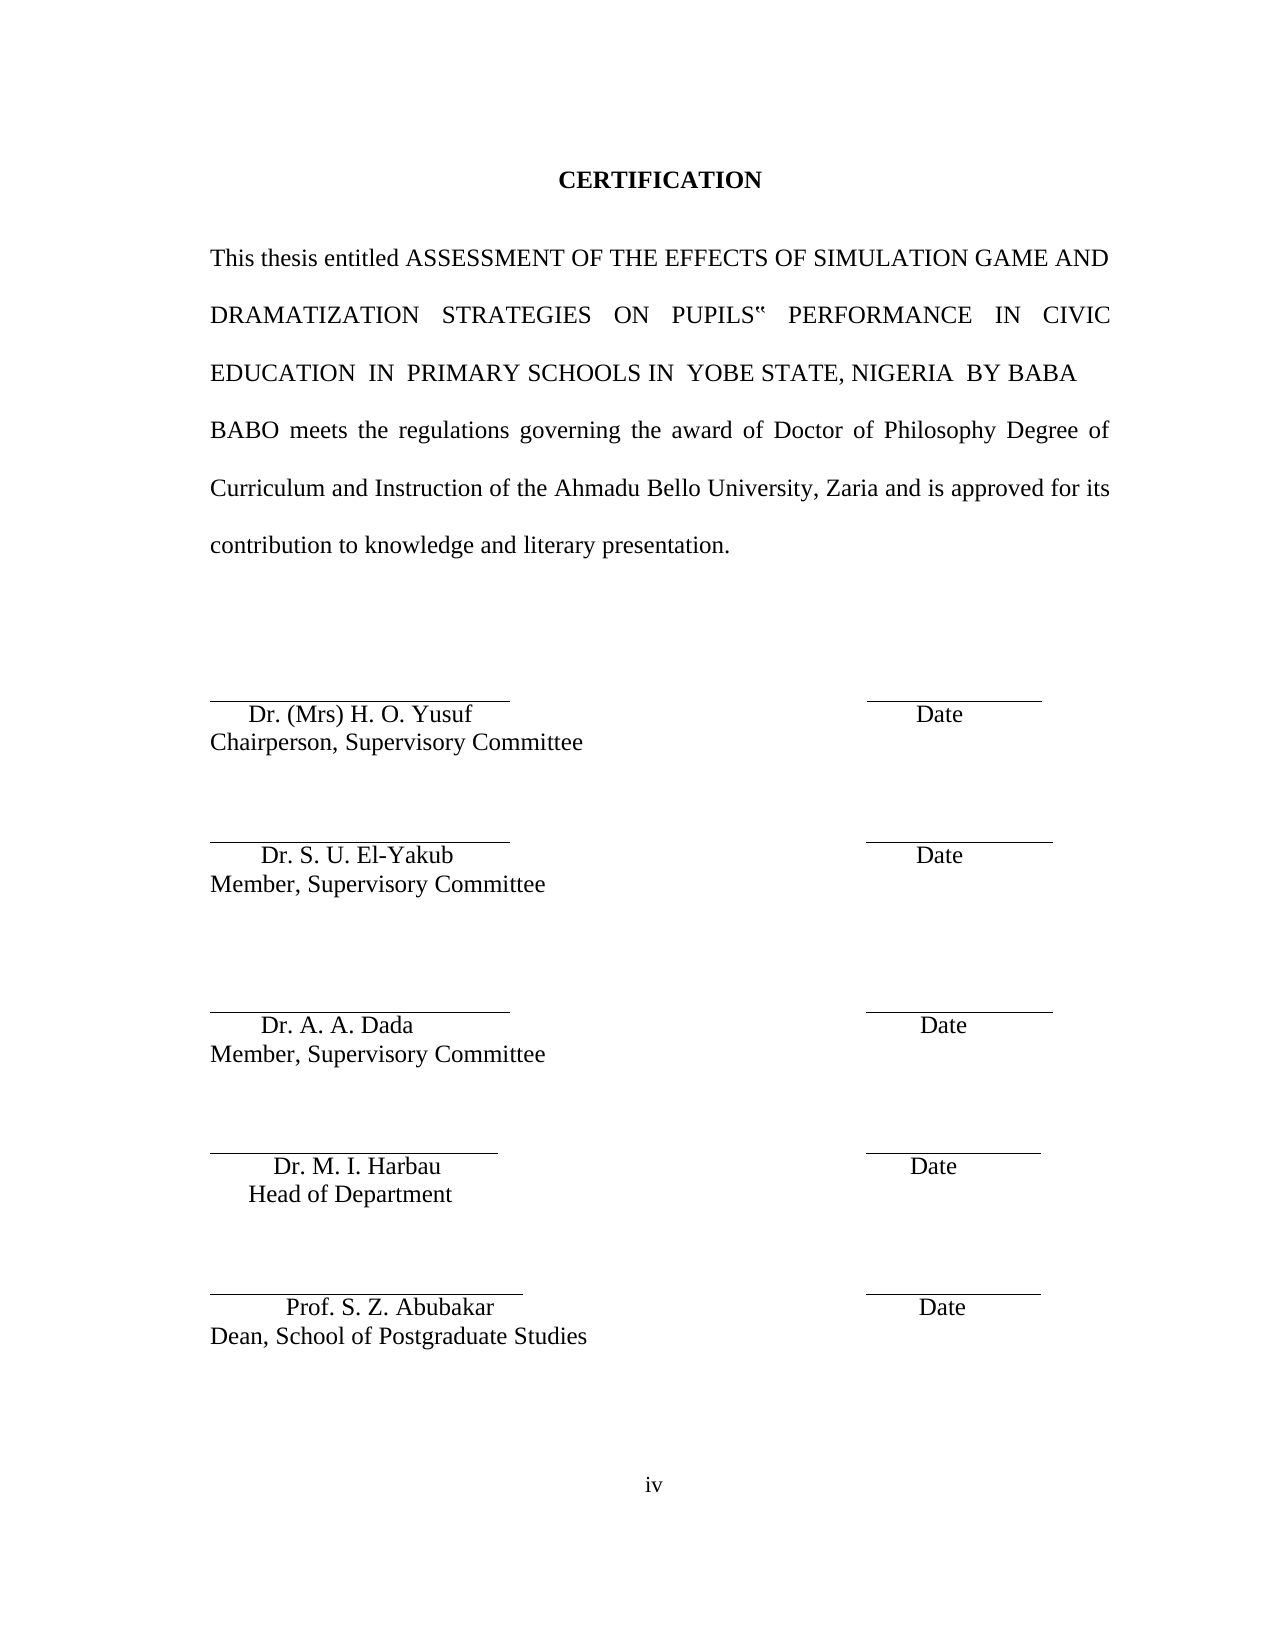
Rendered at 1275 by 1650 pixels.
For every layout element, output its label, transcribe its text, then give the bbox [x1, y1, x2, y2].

text This thesis entitled ASSESSMENT OF THE EFFECTS OF SIMULATION GAME AND DRAMATIZATION STRATEGIES ON PUPILS‟ PERFORMANCE IN CIVIC EDUCATION IN PRIMARY SCHOOLS IN YOBE STATE, NIGERIA BY BABA [210, 243, 1111, 386]
text Head of Department [248, 1180, 1179, 1208]
text Dean, School of Postgraduate Studies [210, 1321, 1179, 1350]
text BABO meets the regulations governing the award of Doctor of Philosophy Degree of Curriculum and Instruction of the Ahmadu Bello University, Zaria and is approved for its contribution to knowledge and literary presentation. [210, 415, 1111, 559]
text Dr. A. A. Dada Date [261, 1008, 1179, 1039]
subtitle CERTIFICATION [240, 165, 1080, 193]
text Member, Supervisory Committee [210, 1039, 1179, 1068]
text Chairperson, Supervisory Committee [210, 727, 1179, 756]
text Dr. S. U. El-Yakub Date [261, 838, 1179, 868]
text Prof. S. Z. Abubakar Date [286, 1290, 1179, 1321]
text Dr. (Mrs) H. O. Yusuf Date [248, 696, 1179, 727]
text Member, Supervisory Committee [210, 869, 1179, 897]
text Dr. M. I. Harbau Date [273, 1149, 1179, 1180]
